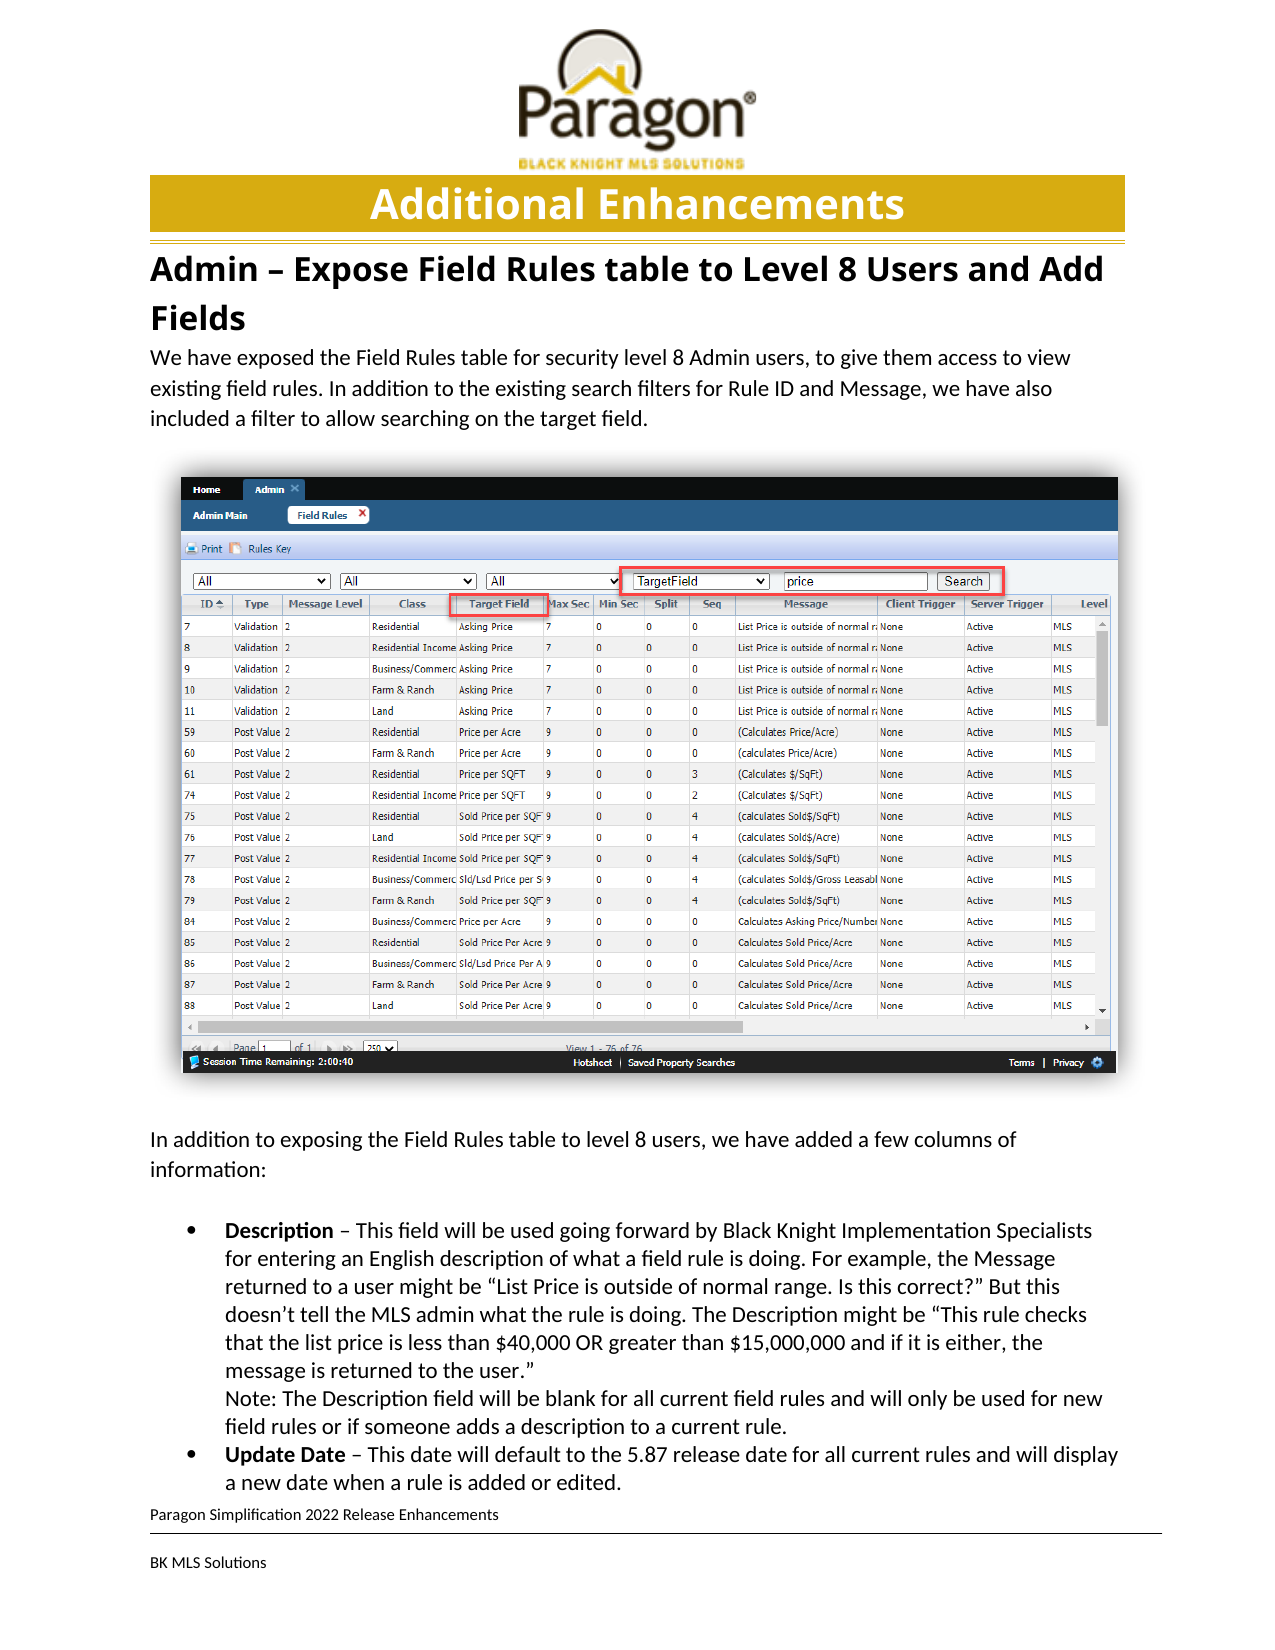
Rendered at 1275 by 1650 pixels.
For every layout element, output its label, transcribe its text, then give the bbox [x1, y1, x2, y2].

picture [519, 29, 757, 173]
subtitle Admin – Expose Field Rules table to Level 8 Users and Add Fields [150, 244, 1125, 340]
subtitle Additional Enhancements [150, 175, 1125, 232]
list Update Date – This date will default to the 5.87 release date for all current rules and will display a new date when a rule is added or edited. [187, 1440, 1125, 1496]
list Description – This field will be used going forward by Black Knight Implementation Specialists for entering an English description of what a field rule is doing. For example, the Message returned to a user might be “List Price is outside of normal range. Is this correct?” But this doesn’t tell the MLS admin what the rule is doing. The Description might be “This rule checks that the list price is less than $40,000 OR greater than $15,000,000 and if it is either, the message is returned to the user.” [187, 1216, 1125, 1384]
text We have exposed the Field Rules table for security level 8 Admin users, to give them access to view existing field rules. In addition to the existing search filters for Rule ID and Message, we have also included a filter to allow searching on the target field. [150, 343, 1125, 432]
text Note: The Description field will be blank for all current field rules and will only be used for new field rules or if someone adds a description to a current rule. [225, 1384, 1125, 1440]
picture [181, 477, 1118, 1073]
